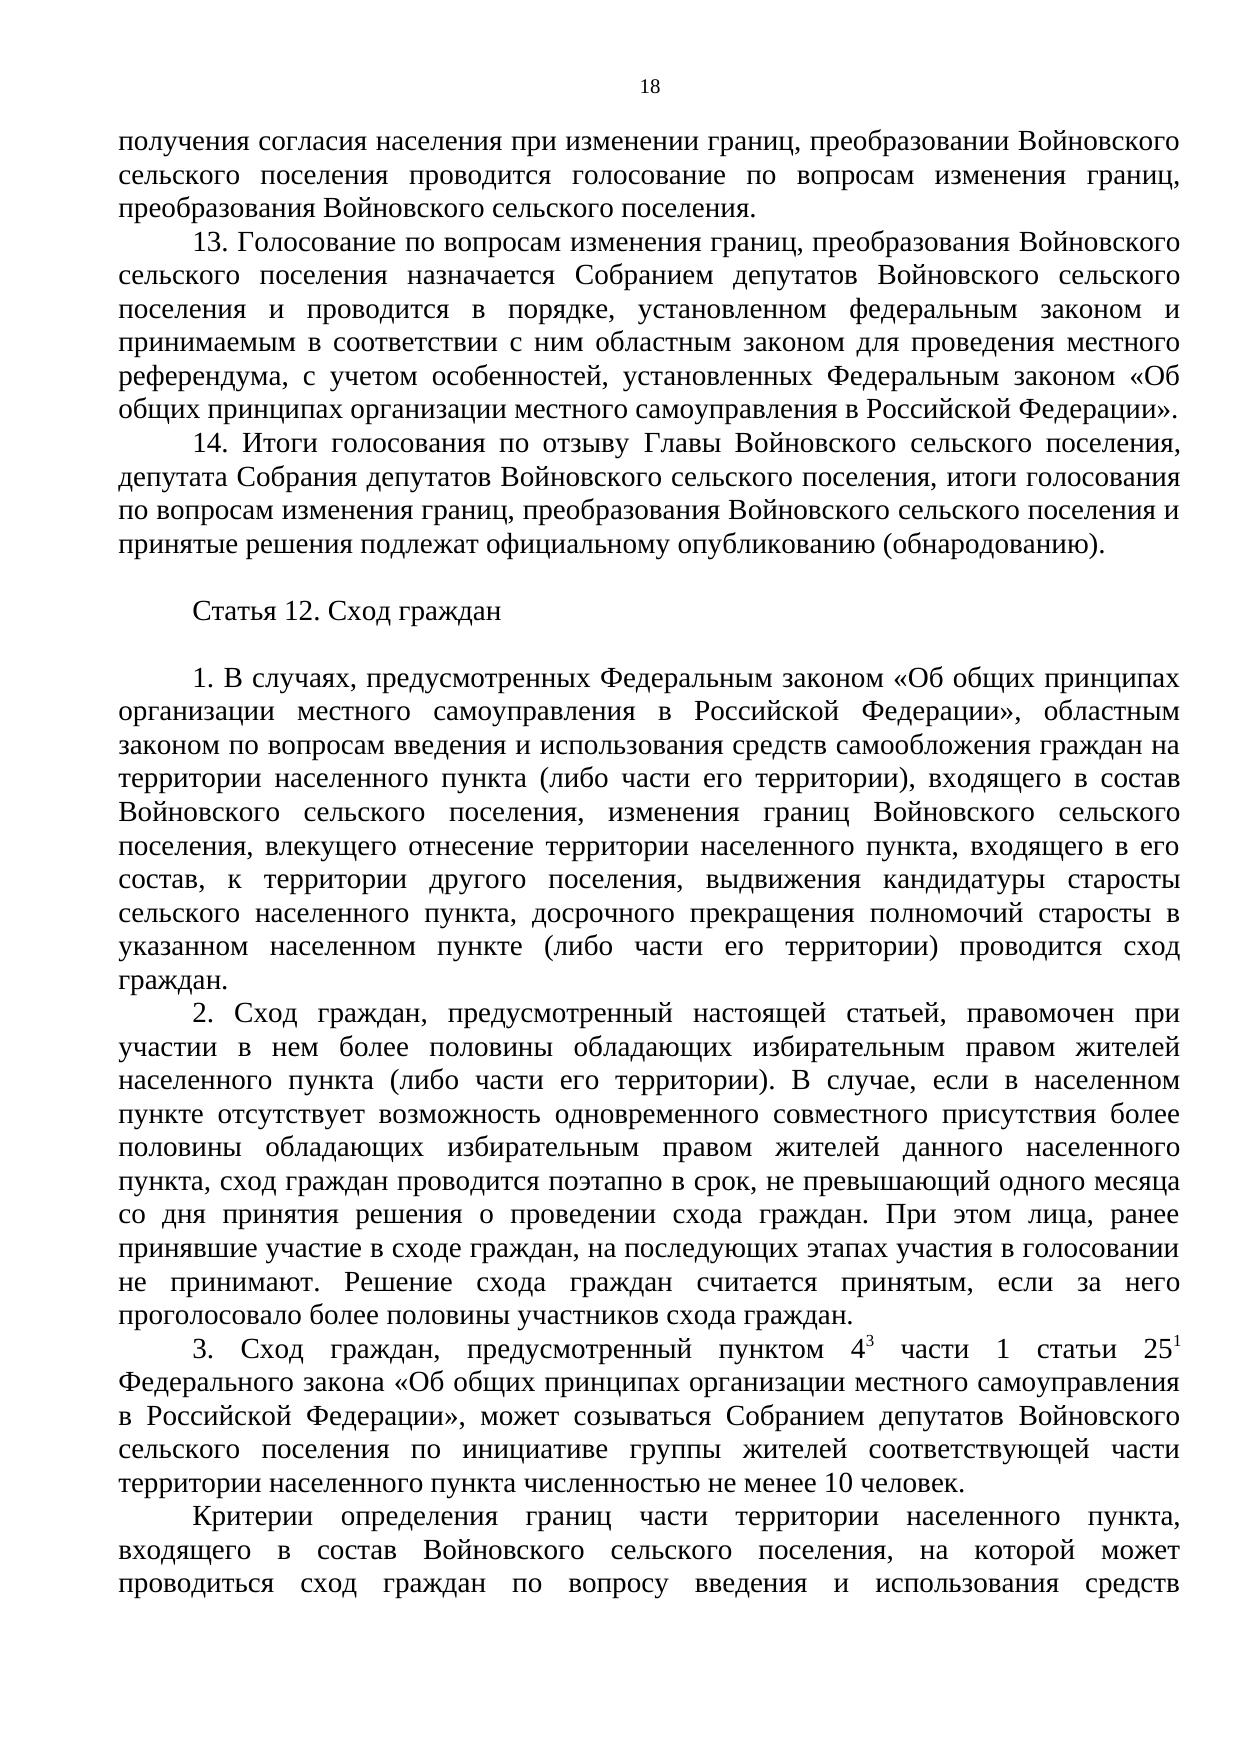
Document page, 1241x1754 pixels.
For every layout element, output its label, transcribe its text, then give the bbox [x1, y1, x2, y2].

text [118, 1498, 1181, 1599]
text 1. В случаях, предусмотренных Федеральным законом «Об общих принципах организации местного самоуправления в Российской Федерации», областным законом по вопросам введения и использования средств самообложения граждан на территории населенного пункта (либо части его территории), входящего в состав Войновского сельского поселения, изменения границ Войновского сельского поселения, влекущего отнесение территории населенного пункта, входящего в его состав, к территории другого поселения, выдвижения кандидатуры старосты сельского населенного пункта, досрочного прекращения полномочий старосты в указанном населенном пункте (либо части его территории) проводится сход граждан. [118, 660, 1181, 995]
text 2. Сход граждан, предусмотренный настоящей статьей, правомочен при участии в нем более половины обладающих избирательным правом жителей населенного пункта (либо части его территории). В случае, если в населенном пункте отсутствует возможность одновременного совместного присутствия более половины обладающих избирательным правом жителей данного населенного пункта, сход граждан проводится поэтапно в срок, не превышающий одного месяца со дня принятия решения о проведении схода граждан. При этом лица, ранее принявшие участие в сходе граждан, на последующих этапах участия в голосовании не принимают. Решение схода граждан считается принятым, если за него проголосовало более половины участников схода граждан. [118, 995, 1181, 1331]
text 13. Голосование по вопросам изменения границ, преобразования Войновского сельского поселения назначается Собранием депутатов Войновского сельского поселения и проводится в порядке, установленном федеральным законом и принимаемым в соответствии с ним областным законом для проведения местного референдума, с учетом особенностей, установленных Федеральным законом «Об общих принципах организации местного самоуправления в Российской Федерации». [118, 224, 1181, 425]
text Статья 12. Сход граждан [118, 593, 1181, 626]
text 3. Сход граждан, предусмотренный пунктом 43 части 1 статьи 251 Федерального закона «Об общих принципах организации местного самоуправления в Российской Федерации», может созываться Собранием депутатов Войновского сельского поселения по инициативе группы жителей соответствующей части территории населенного пункта численностью не менее 10 человек. [118, 1331, 1181, 1498]
text 14. Итоги голосования по отзыву Главы Войновского сельского поселения, депутата Собрания депутатов Войновского сельского поселения, итоги голосования по вопросам изменения границ, преобразования Войновского сельского поселения и принятые решения подлежат официальному опубликованию (обнародованию). [118, 425, 1181, 559]
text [118, 123, 1181, 224]
